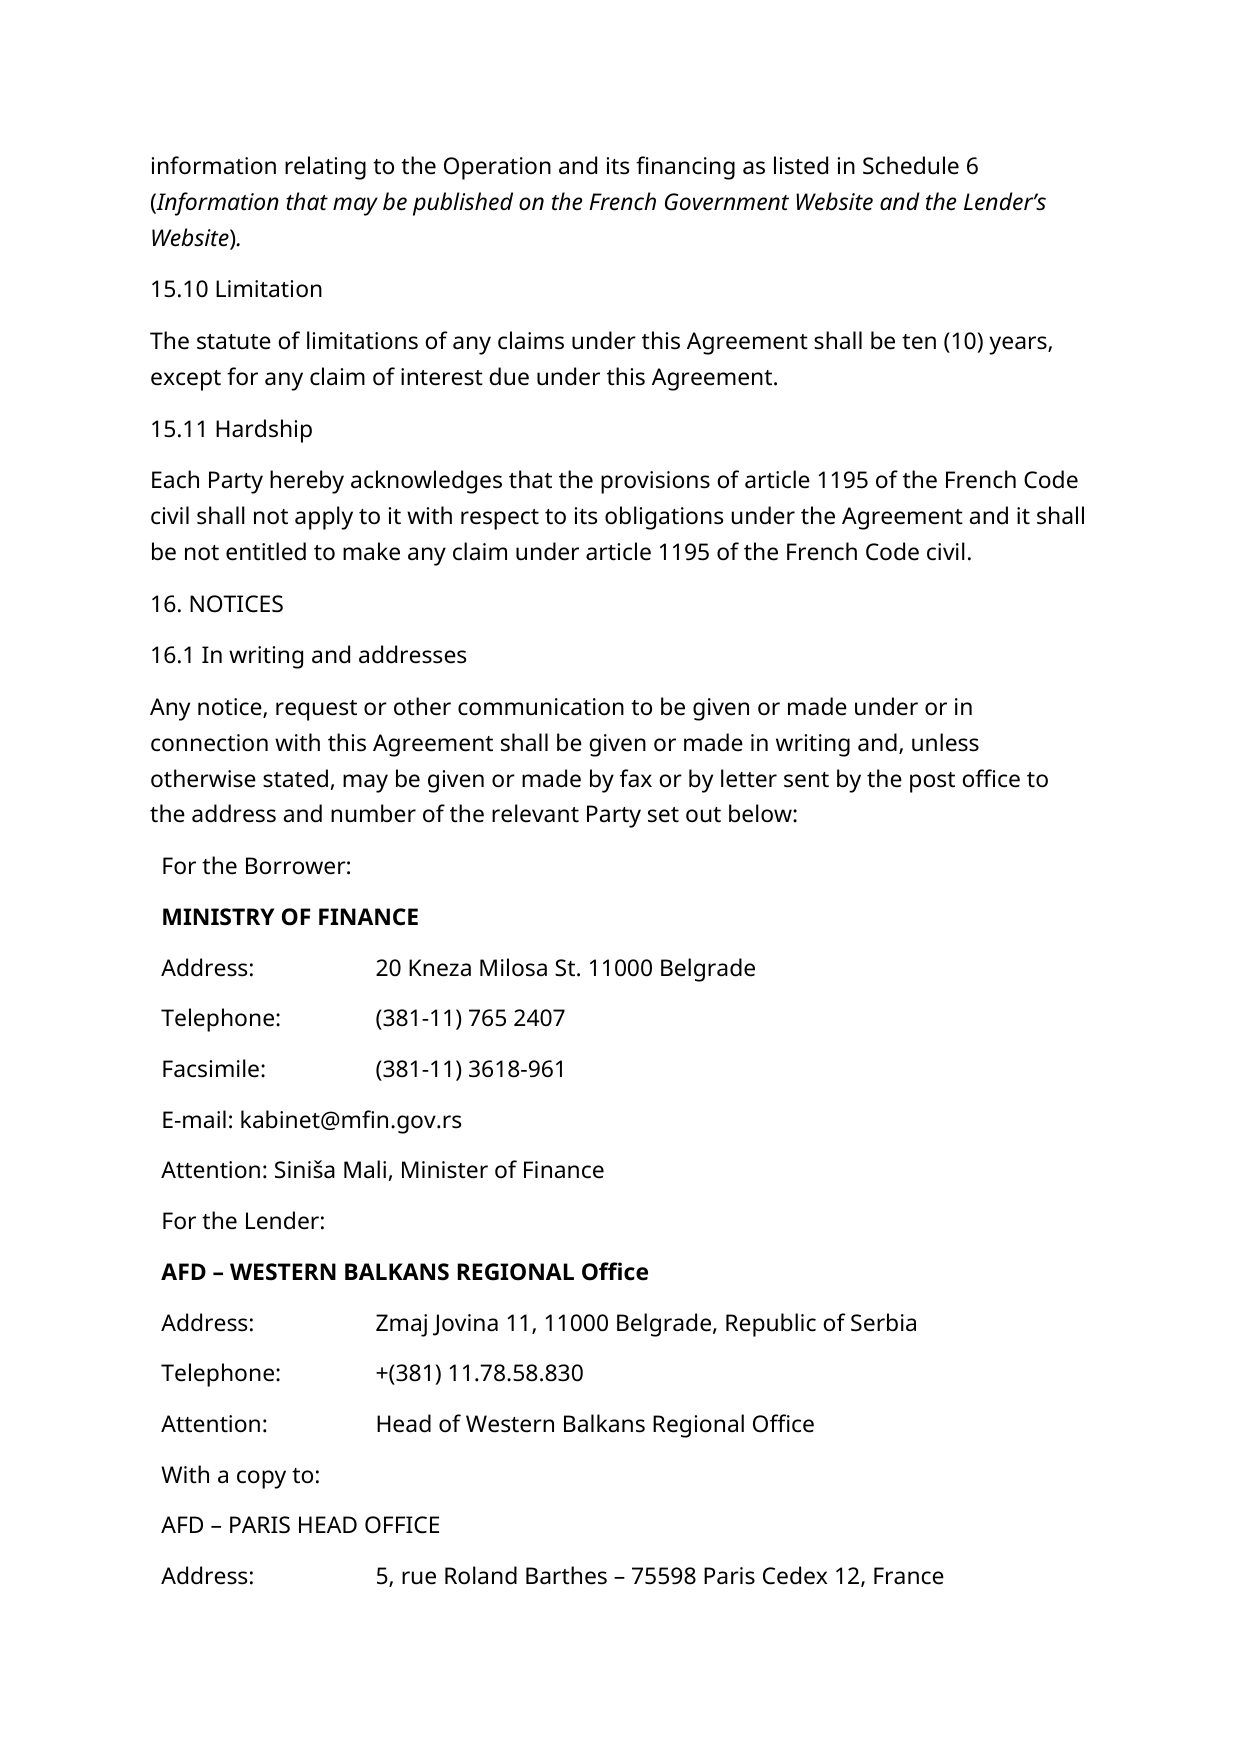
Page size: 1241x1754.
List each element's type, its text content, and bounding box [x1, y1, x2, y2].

table_cell Address: [150, 951, 364, 1002]
table_cell (381-11) 765 2407 [364, 1002, 1113, 1053]
text Each Party hereby acknowledges that the provisions of article 1195 of the French Code civil shall not apply to it with respect to its obligations under the Agreement and it shall be not entitled to make any claim under article 1195 of the French Code civil. [150, 464, 1090, 567]
text 15.11 Hardship [150, 412, 1090, 444]
table_cell Address: [150, 1307, 364, 1357]
text information relating to the Operation and its financing as listed in Schedule 6 (Information that may be published on the French Government Website and the Lender’s Website). [150, 150, 1090, 253]
text 16. NOTICES [150, 587, 1090, 619]
table_cell +(381) 11.78.58.830 [364, 1357, 1113, 1408]
table_header For the Borrower: [150, 850, 1113, 901]
table_cell 20 Kneza Milosa St. 11000 Belgrade [364, 951, 1113, 1002]
text The statute of limitations of any claims under this Agreement shall be ten (10) years, except for any claim of interest due under this Agreement. [150, 325, 1090, 392]
table_cell Facsimile: [150, 1053, 364, 1104]
table_cell Telephone: [150, 1002, 364, 1053]
table_cell AFD – PARIS HEAD OFFICE [150, 1510, 1113, 1560]
table_cell Telephone: [150, 1357, 364, 1408]
text 16.1 In writing and addresses [150, 639, 1090, 670]
table_cell Attention: [150, 1408, 364, 1459]
table_cell E-mail: kabinet@mfin.gov.rs [150, 1104, 1113, 1154]
table_cell Attention: Siniša Mali, Minister of Finance [150, 1154, 1113, 1205]
table_cell For the Lender: [150, 1205, 1113, 1256]
table_cell MINISTRY OF FINANCE [150, 901, 1113, 951]
table_cell Zmaj Jovina 11, 11000 Belgrade, Republic of Serbia [364, 1307, 1113, 1357]
text Any notice, request or other communication to be given or made under or in connection with this Agreement shall be given or made in writing and, unless otherwise stated, may be given or made by fax or by letter sent by the post office to the address and number of the relevant Party set out below: [150, 691, 1090, 830]
table_cell Head of Western Balkans Regional Office [364, 1408, 1113, 1459]
table_cell AFD – WESTERN BALKANS REGIONAL Office [150, 1256, 1113, 1307]
table_cell (381-11) 3618-961 [364, 1053, 1113, 1104]
text 15.10 Limitation [150, 273, 1090, 305]
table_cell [364, 1560, 1113, 1591]
table_cell With a copy to: [150, 1459, 1113, 1509]
table_cell Address: [150, 1560, 364, 1591]
